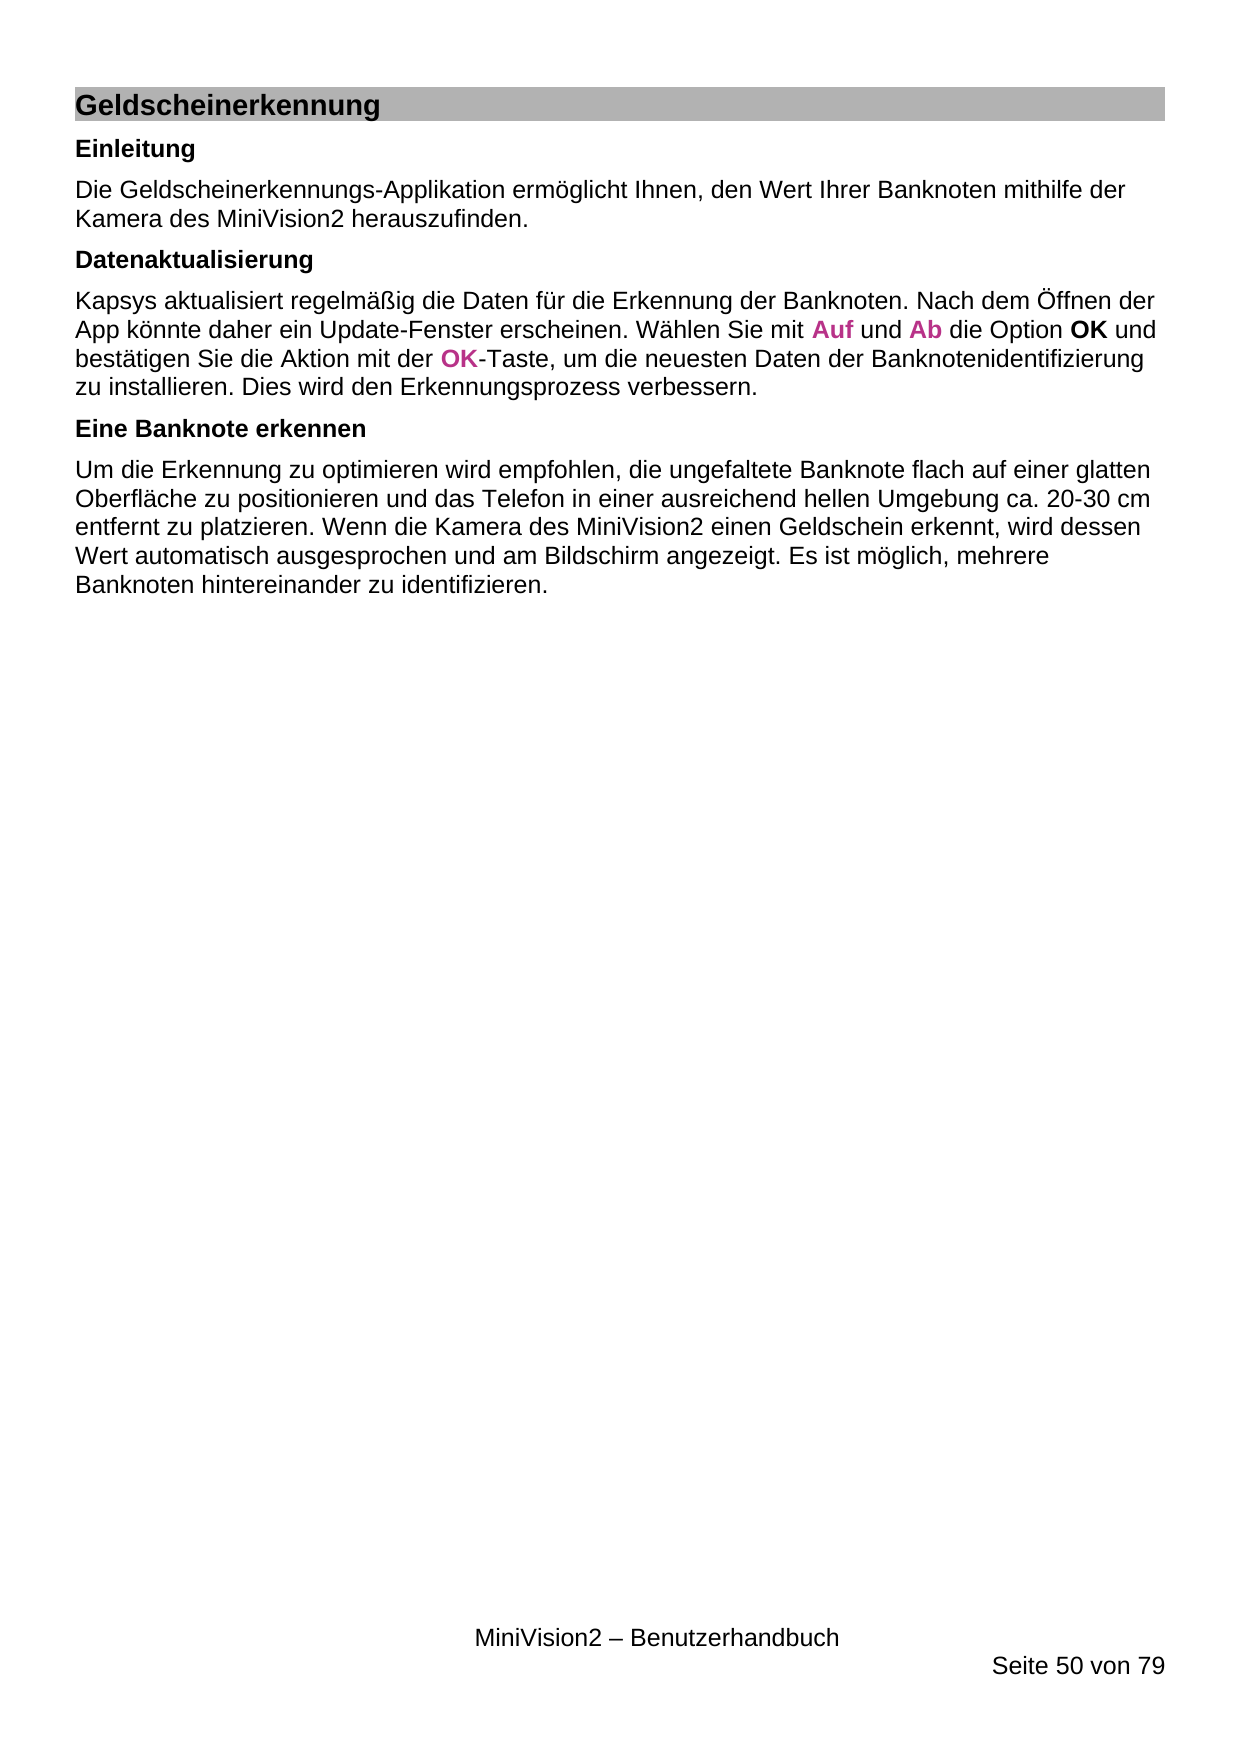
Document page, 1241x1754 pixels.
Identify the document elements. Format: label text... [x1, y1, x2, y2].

subtitle Geldscheinerkennung [75, 87, 1165, 121]
text Um die Erkennung zu optimieren wird empfohlen, die ungefaltete Banknote flach auf einer glatten Oberfläche zu positionieren und das Telefon in einer ausreichend hellen Umgebung ca. 20-30 cm entfernt zu platzieren. Wenn die Kamera des MiniVision2 einen Geldschein erkennt, wird dessen Wert automatisch ausgesprochen und am Bildschirm angezeigt. Es ist möglich, mehrere Banknoten hintereinander zu identifizieren. [75, 455, 1165, 598]
text Kapsys aktualisiert regelmäßig die Daten für die Erkennung der Banknoten. Nach dem Öffnen der App könnte daher ein Update-Fenster erscheinen. Wählen Sie mit Auf und Ab die Option OK und bestätigen Sie die Aktion mit der OK-Taste, um die neuesten Daten der Banknotenidentifizierung zu installieren. Dies wird den Erkennungsprozess verbessern. [75, 286, 1165, 401]
subtitle Eine Banknote erkennen [75, 413, 1165, 442]
subtitle Einleitung [75, 133, 1165, 162]
text Die Geldscheinerkennungs-Applikation ermöglicht Ihnen, den Wert Ihrer Banknoten mithilfe der Kamera des MiniVision2 herauszufinden. [75, 175, 1165, 232]
subtitle Datenaktualisierung [75, 245, 1165, 273]
